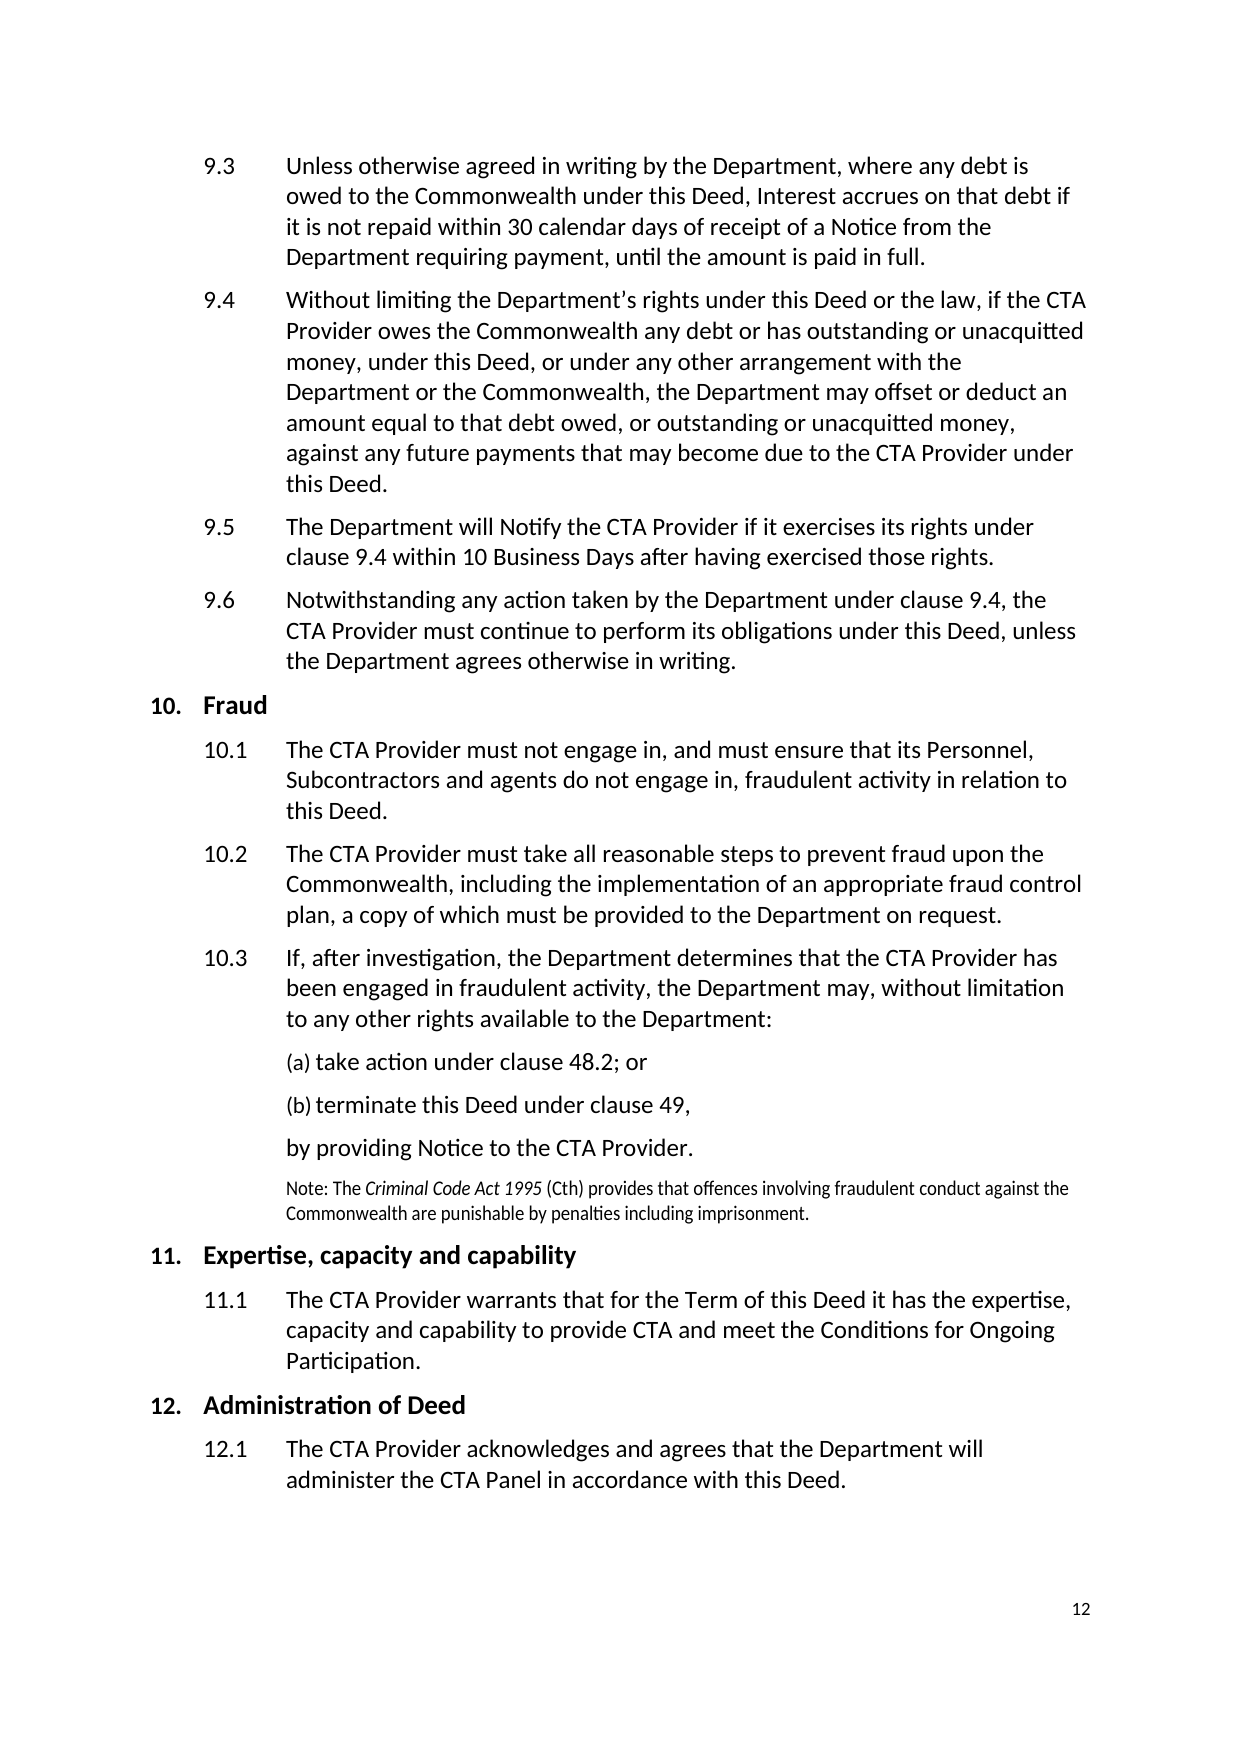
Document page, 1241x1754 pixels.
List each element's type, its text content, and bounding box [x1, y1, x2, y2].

text Expertise, capacity and capability [150, 1238, 1090, 1271]
list take action under clause 48.2; or [286, 1046, 1090, 1077]
text The Department will Notify the CTA Provider if it exercises its rights under clause 9.4 within 10 Business Days after having exercised those rights. [203, 511, 1090, 572]
text The CTA Provider acknowledges and agrees that the Department will administer the CTA Panel in accordance with this Deed. [203, 1433, 1090, 1494]
text Note: The Criminal Code Act 1995 (Cth) provides that offences involving fraudulent conduct against the Commonwealth are punishable by penalties including imprisonment. [286, 1175, 1090, 1226]
text Without limiting the Department’s rights under this Deed or the law, if the CTA Provider owes the Commonwealth any debt or has outstanding or unacquitted money, under this Deed, or under any other arrangement with the Department or the Commonwealth, the Department may offset or deduct an amount equal to that debt owed, or outstanding or unacquitted money, against any future payments that may become due to the CTA Provider under this Deed. [203, 284, 1090, 498]
text The CTA Provider must take all reasonable steps to prevent fraud upon the Commonwealth, including the implementation of an appropriate fraud control plan, a copy of which must be provided to the Department on request. [203, 838, 1090, 929]
text by providing Notice to the CTA Provider. [286, 1132, 1090, 1163]
text The CTA Provider warrants that for the Term of this Deed it has the expertise, capacity and capability to provide CTA and meet the Conditions for Ongoing Participation. [203, 1284, 1090, 1376]
text Fraud [150, 688, 1090, 721]
text The CTA Provider must not engage in, and must ensure that its Personnel, Subcontractors and agents do not engage in, fraudulent activity in relation to this Deed. [203, 734, 1090, 825]
text Administration of Deed [150, 1388, 1090, 1421]
text Unless otherwise agreed in writing by the Department, where any debt is owed to the Commonwealth under this Deed, Interest accrues on that debt if it is not repaid within 30 calendar days of receipt of a Notice from the Department requiring payment, until the amount is paid in full. [203, 150, 1090, 272]
text Notwithstanding any action taken by the Department under clause 9.4, the CTA Provider must continue to perform its obligations under this Deed, unless the Department agrees otherwise in writing. [203, 584, 1090, 676]
text If, after investigation, the Department determines that the CTA Provider has been engaged in fraudulent activity, the Department may, without limitation to any other rights available to the Department: [203, 942, 1090, 1033]
list terminate this Deed under clause 49, [286, 1089, 1090, 1119]
